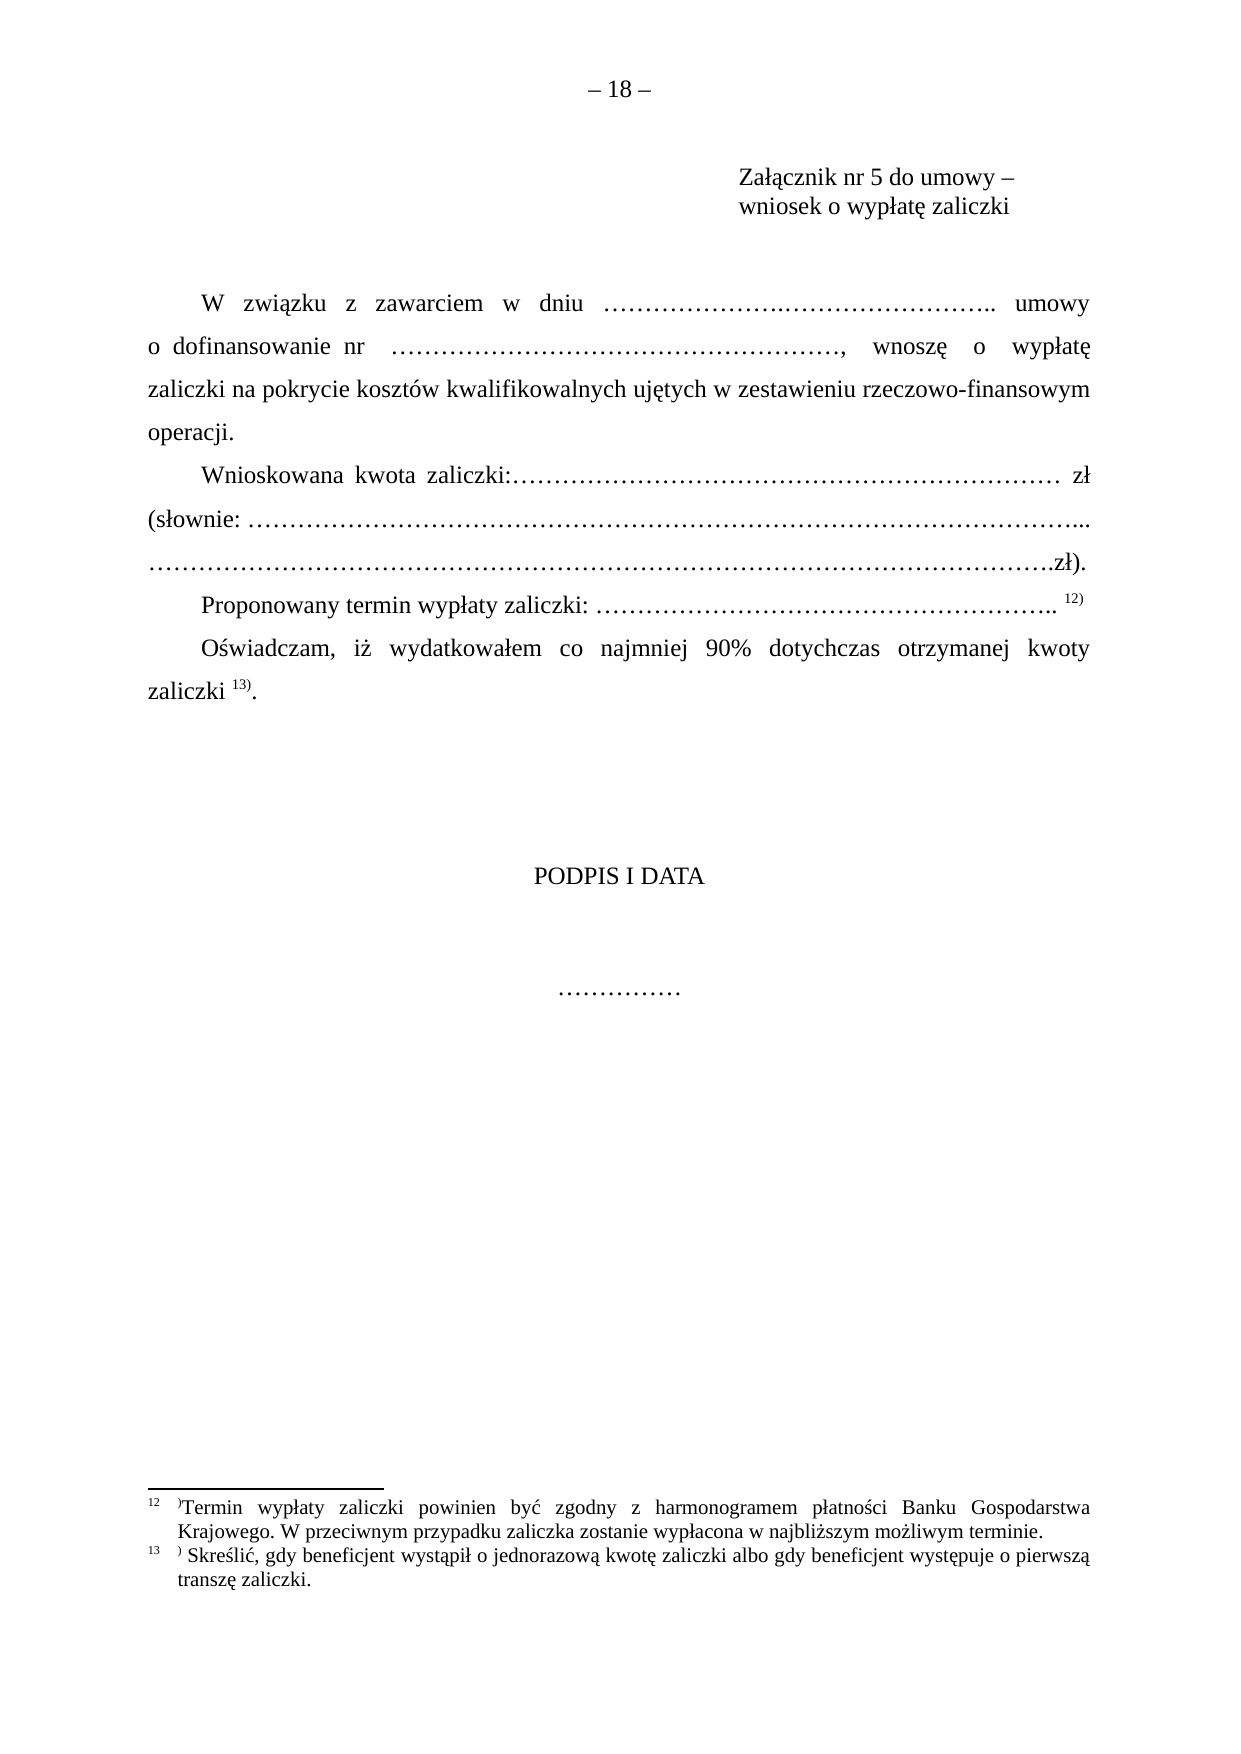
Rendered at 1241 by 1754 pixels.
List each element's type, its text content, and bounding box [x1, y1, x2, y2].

text Załącznik nr 5 do umowy – wniosek o wypłatę zaliczki [738, 162, 1091, 220]
text …………… [148, 972, 1091, 1001]
text Oświadczam, iż wydatkowałem co najmniej 90% dotychczas otrzymanej kwoty zaliczki ). [148, 633, 1091, 705]
text Wnioskowana kwota zaliczki:………………………………………………………… zł (słownie: ………………………………………………………………………………………... [148, 461, 1091, 532]
text Podpis i data [148, 861, 1091, 890]
text W związku z zawarciem w dniu ………………….…………………….. umowy o dofinansowanie nr ………………………………………………, wnoszę o wypłatę zaliczki na pokrycie kosztów kwalifikowalnych ujętych w zestawieniu rzeczowo-finansowym operacji. [148, 288, 1091, 446]
text Proponowany termin wypłaty zaliczki: ……………………………………………….. ) [148, 590, 1091, 619]
text ……………………………………………………………………………………………….zł). [148, 547, 1091, 576]
